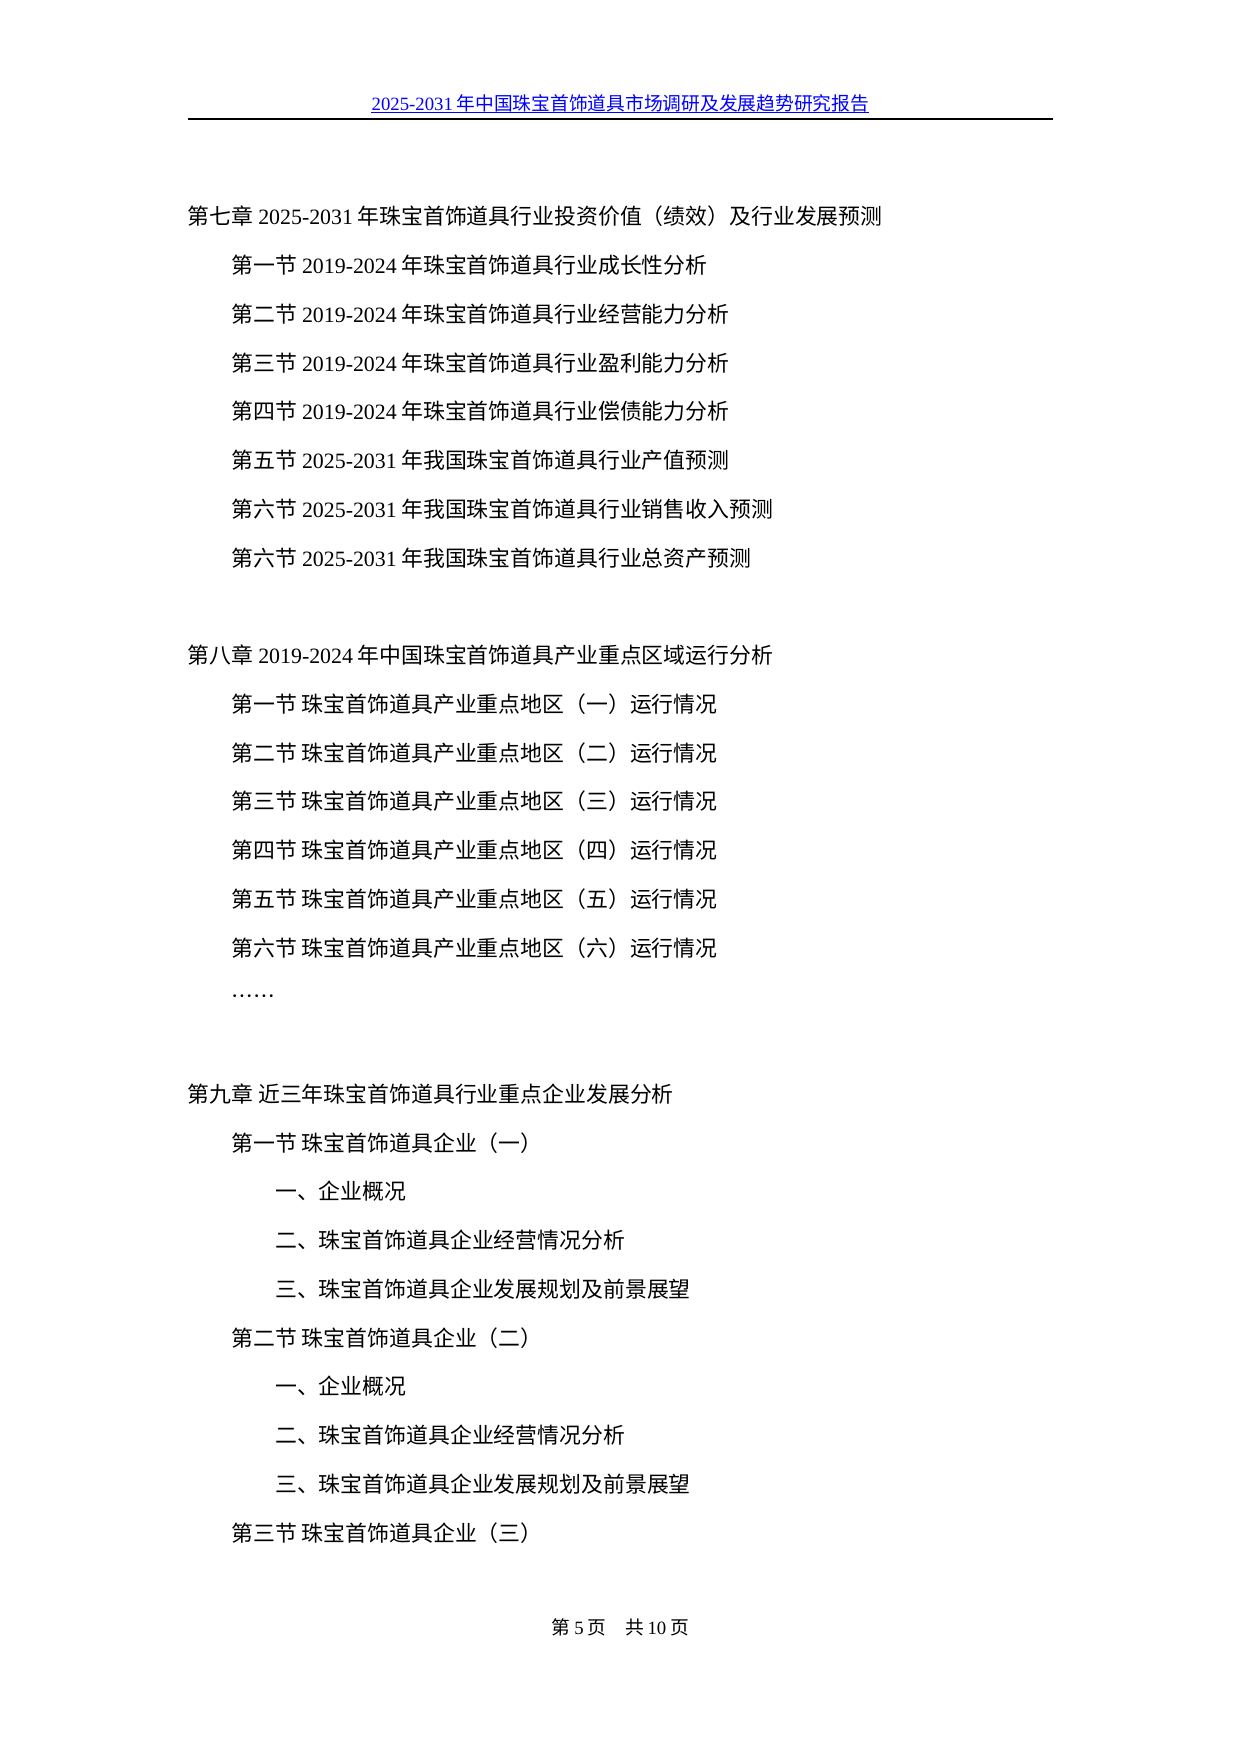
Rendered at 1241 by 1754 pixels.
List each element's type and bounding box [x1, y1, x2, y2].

text [187, 150, 1053, 1548]
